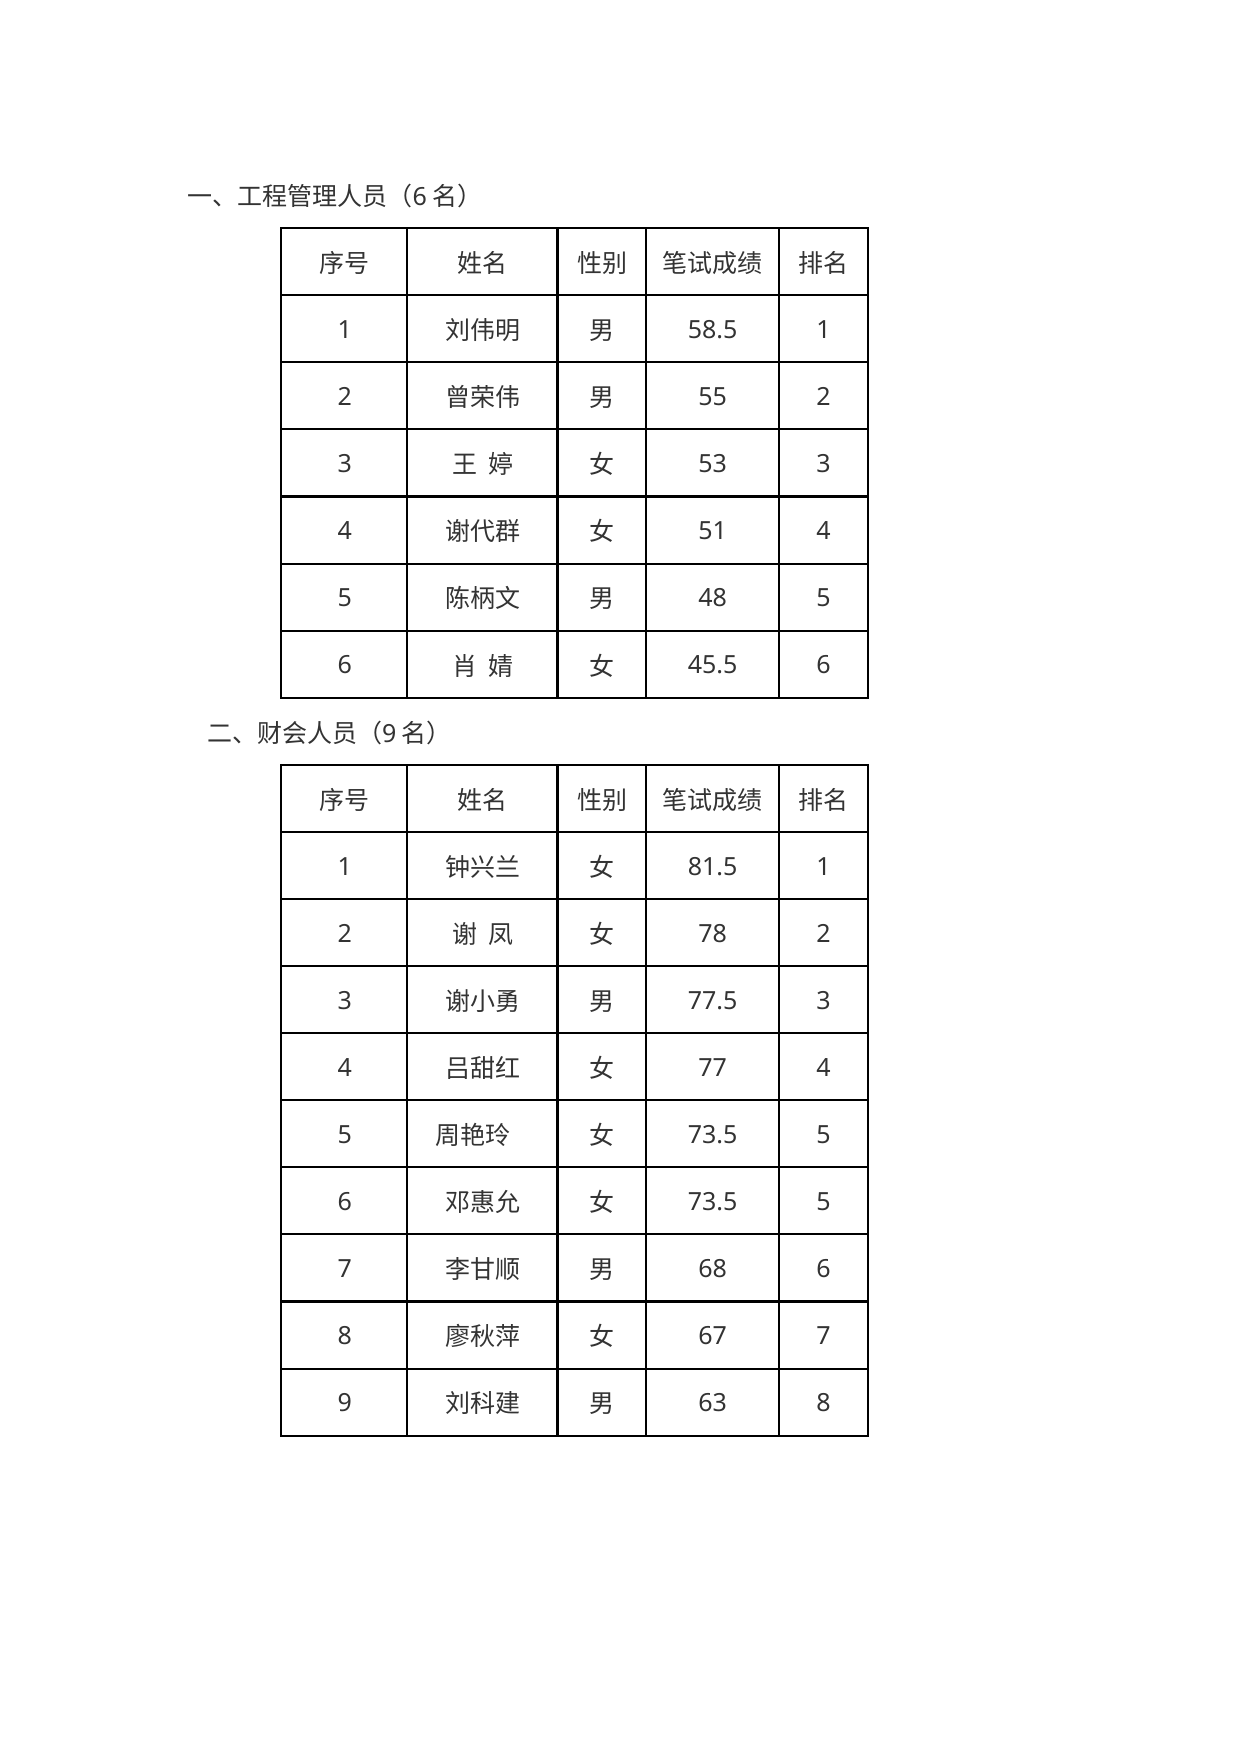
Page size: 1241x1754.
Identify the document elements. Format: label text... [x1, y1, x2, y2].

table_cell 刘伟明 [408, 296, 556, 361]
table_cell 廖秋萍 [408, 1303, 556, 1367]
table_cell 男 [559, 565, 645, 629]
table_cell 李甘顺 [408, 1235, 556, 1300]
table_cell 58.5 [647, 296, 778, 361]
table_cell 55 [647, 363, 778, 428]
table_cell 5 [780, 565, 867, 629]
table_cell 67 [647, 1303, 778, 1367]
table_cell 刘科建 [408, 1370, 556, 1434]
table_cell 邓惠允 [408, 1168, 556, 1233]
table_cell 5 [282, 565, 406, 629]
table_cell 2 [282, 363, 406, 428]
table_cell 4 [780, 498, 867, 562]
table_header 笔试成绩 [647, 229, 778, 294]
table_cell 陈柄文 [408, 565, 556, 629]
table_cell 51 [647, 498, 778, 562]
table_cell 6 [282, 1168, 406, 1233]
table_cell 女 [559, 1034, 645, 1099]
table_cell 肖 婧 [408, 632, 556, 697]
table_cell 73.5 [647, 1168, 778, 1233]
table_cell 谢代群 [408, 498, 556, 562]
table_cell 女 [559, 900, 645, 965]
table_header 排名 [780, 229, 867, 294]
table_cell 女 [559, 1303, 645, 1367]
table_cell 曾荣伟 [408, 363, 556, 428]
text 二、财会人员（9名） [187, 699, 1053, 764]
table_cell 5 [282, 1101, 406, 1166]
table_cell 77 [647, 1034, 778, 1099]
text 一、工程管理人员（6名） [187, 162, 1053, 227]
table_cell 3 [282, 430, 406, 495]
table_cell 女 [559, 430, 645, 495]
table_cell 4 [780, 1034, 867, 1099]
table_cell 48 [647, 565, 778, 629]
table_cell 2 [282, 900, 406, 965]
table_cell 2 [780, 900, 867, 965]
table_cell 4 [282, 498, 406, 562]
table_header 姓名 [408, 229, 556, 294]
table_cell 1 [780, 296, 867, 361]
table_cell 2 [780, 363, 867, 428]
table_cell 45.5 [647, 632, 778, 697]
table_cell 6 [282, 632, 406, 697]
table_cell 53 [647, 430, 778, 495]
table_header 序号 [282, 229, 406, 294]
table_cell 68 [647, 1235, 778, 1300]
table_cell 周艳玲 [408, 1101, 556, 1166]
table_cell 4 [282, 1034, 406, 1099]
table_cell 6 [780, 632, 867, 697]
table_cell 3 [282, 967, 406, 1032]
table_header 序号 [282, 766, 406, 831]
table_cell 7 [780, 1303, 867, 1367]
table_cell 女 [559, 833, 645, 898]
table_cell 1 [780, 833, 867, 898]
table_cell 钟兴兰 [408, 833, 556, 898]
table_cell 女 [559, 498, 645, 562]
table_cell 63 [647, 1370, 778, 1434]
table_header 性别 [559, 766, 645, 831]
table_cell 男 [559, 1370, 645, 1434]
table_cell 男 [559, 296, 645, 361]
table_cell 谢 凤 [408, 900, 556, 965]
table_cell 81.5 [647, 833, 778, 898]
table_cell 6 [780, 1235, 867, 1300]
table_cell 谢小勇 [408, 967, 556, 1032]
table_cell 男 [559, 363, 645, 428]
table_cell 女 [559, 1101, 645, 1166]
table_cell 7 [282, 1235, 406, 1300]
table_cell 王 婷 [408, 430, 556, 495]
table_header 姓名 [408, 766, 556, 831]
table_header 性别 [559, 229, 645, 294]
table_cell 8 [282, 1303, 406, 1367]
table_cell 73.5 [647, 1101, 778, 1166]
table_cell 1 [282, 296, 406, 361]
table_cell 3 [780, 967, 867, 1032]
table_cell 5 [780, 1168, 867, 1233]
table_cell 5 [780, 1101, 867, 1166]
table_cell 8 [780, 1370, 867, 1434]
table_cell 女 [559, 1168, 645, 1233]
table_cell 78 [647, 900, 778, 965]
table_header 排名 [780, 766, 867, 831]
table_cell 1 [282, 833, 406, 898]
table_cell 女 [559, 632, 645, 697]
table_cell 77.5 [647, 967, 778, 1032]
table_cell 男 [559, 967, 645, 1032]
table_cell 吕甜红 [408, 1034, 556, 1099]
table_cell 9 [282, 1370, 406, 1434]
table_header 笔试成绩 [647, 766, 778, 831]
table_cell 男 [559, 1235, 645, 1300]
table_cell 3 [780, 430, 867, 495]
